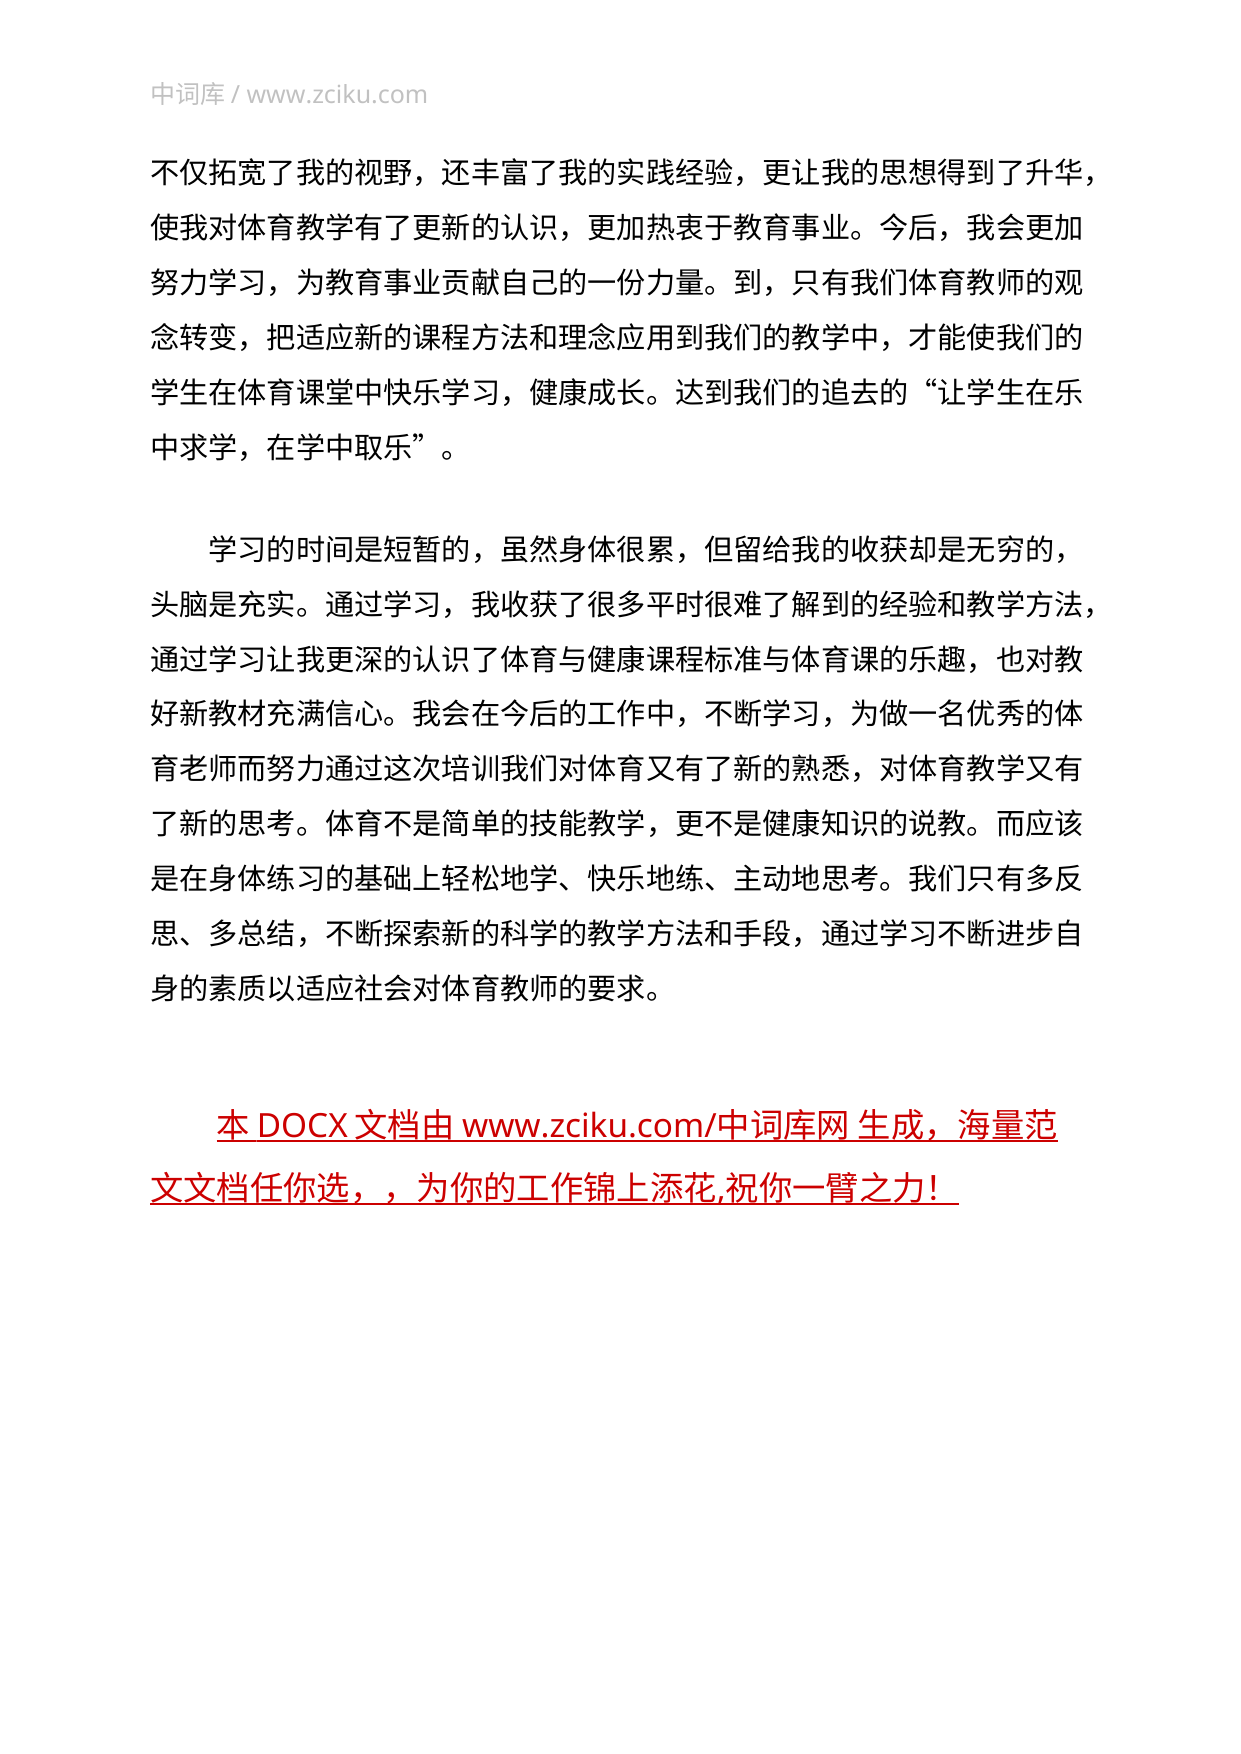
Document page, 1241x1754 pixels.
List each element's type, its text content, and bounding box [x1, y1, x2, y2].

text 本DOCX文档由 www.zciku.com/中词库网 生成，海量范文文档任你选，，为你的工作锦上添花,祝你一臂之力！ [150, 1098, 1090, 1210]
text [150, 150, 1090, 467]
text 学习的时间是短暂的，虽然身体很累，但留给我的收获却是无穷的，头脑是充实。通过学习，我收获了很多平时很难了解到的经验和教学方法，通过学习让我更深的认识了体育与健康课程标准与体育课的乐趣，也对教好新教材充满信心。我会在今后的工作中，不断学习，为做一名优秀的体育老师而努力通过这次培训我们对体育又有了新的熟悉，对体育教学又有了新的思考。体育不是简单的技能教学，更不是健康知识的说教。而应该是在身体练习的基础上轻松地学、快乐地练、主动地思考。我们只有多反思、多总结，不断探索新的科学的教学方法和手段，通过学习不断进步自身的素质以适应社会对体育教师的要求。 [150, 526, 1090, 1008]
